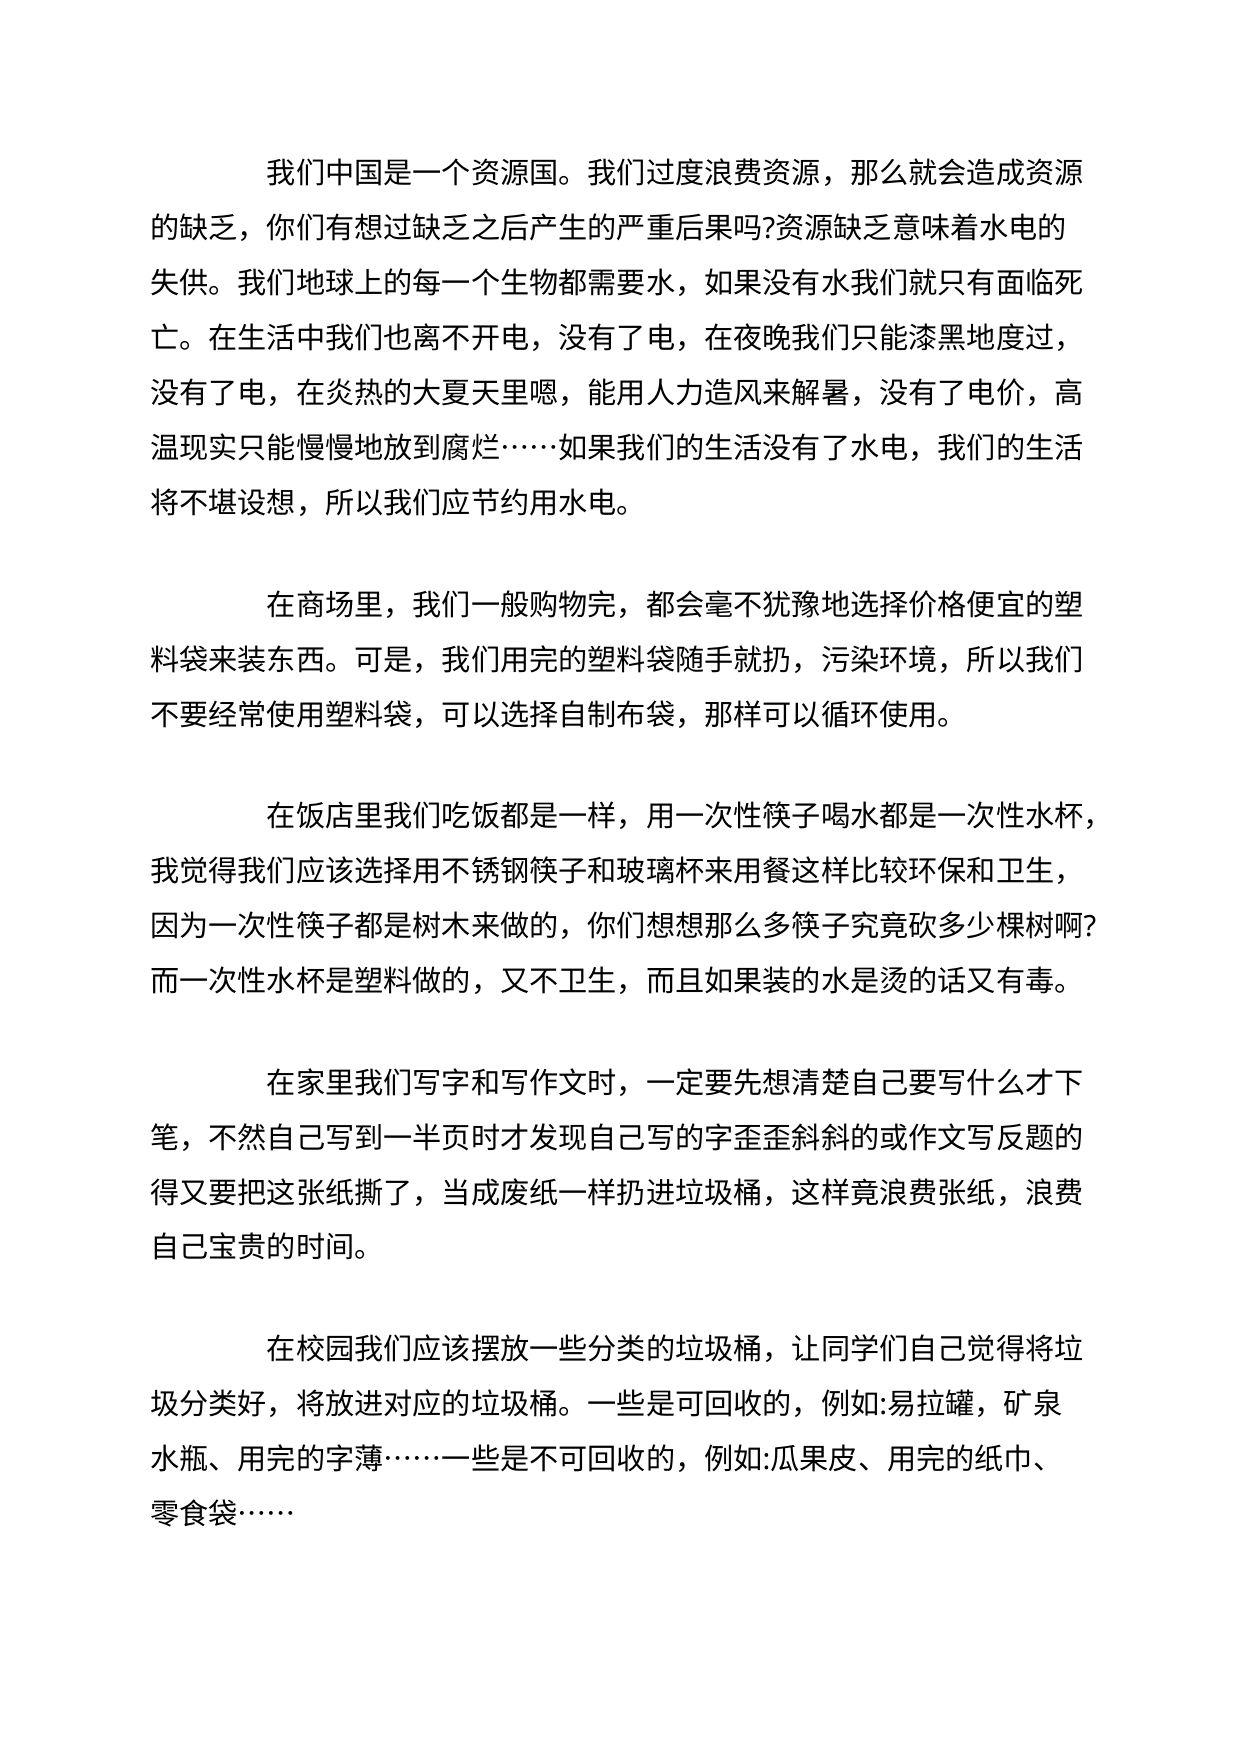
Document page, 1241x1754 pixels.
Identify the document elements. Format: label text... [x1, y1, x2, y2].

text 在商场里，我们一般购物完，都会毫不犹豫地选择价格便宜的塑料袋来装东西。可是，我们用完的塑料袋随手就扔，污染环境，所以我们不要经常使用塑料袋，可以选择自制布袋，那样可以循环使用。 [150, 581, 1090, 733]
text 我们中国是一个资源国。我们过度浪费资源，那么就会造成资源的缺乏，你们有想过缺乏之后产生的严重后果吗?资源缺乏意味着水电的失供。我们地球上的每一个生物都需要水，如果没有水我们就只有面临死亡。在生活中我们也离不开电，没有了电，在夜晚我们只能漆黑地度过，没有了电，在炎热的大夏天里嗯，能用人力造风来解暑，没有了电价，高温现实只能慢慢地放到腐烂……如果我们的生活没有了水电，我们的生活将不堪设想，所以我们应节约用水电。 [150, 150, 1090, 522]
text 在饭店里我们吃饭都是一样，用一次性筷子喝水都是一次性水杯，我觉得我们应该选择用不锈钢筷子和玻璃杯来用餐这样比较环保和卫生，因为一次性筷子都是树木来做的，你们想想那么多筷子究竟砍多少棵树啊?而一次性水杯是塑料做的，又不卫生，而且如果装的水是烫的话又有毒。 [150, 793, 1090, 1000]
text 在校园我们应该摆放一些分类的垃圾桶，让同学们自己觉得将垃圾分类好，将放进对应的垃圾桶。一些是可回收的，例如:易拉罐，矿泉水瓶、用完的字薄……一些是不可回收的，例如:瓜果皮、用完的纸巾、零食袋…… [150, 1326, 1090, 1533]
text 在家里我们写字和写作文时，一定要先想清楚自己要写什么才下笔，不然自己写到一半页时才发现自己写的字歪歪斜斜的或作文写反题的得又要把这张纸撕了，当成废纸一样扔进垃圾桶，这样竟浪费张纸，浪费自己宝贵的时间。 [150, 1059, 1090, 1266]
